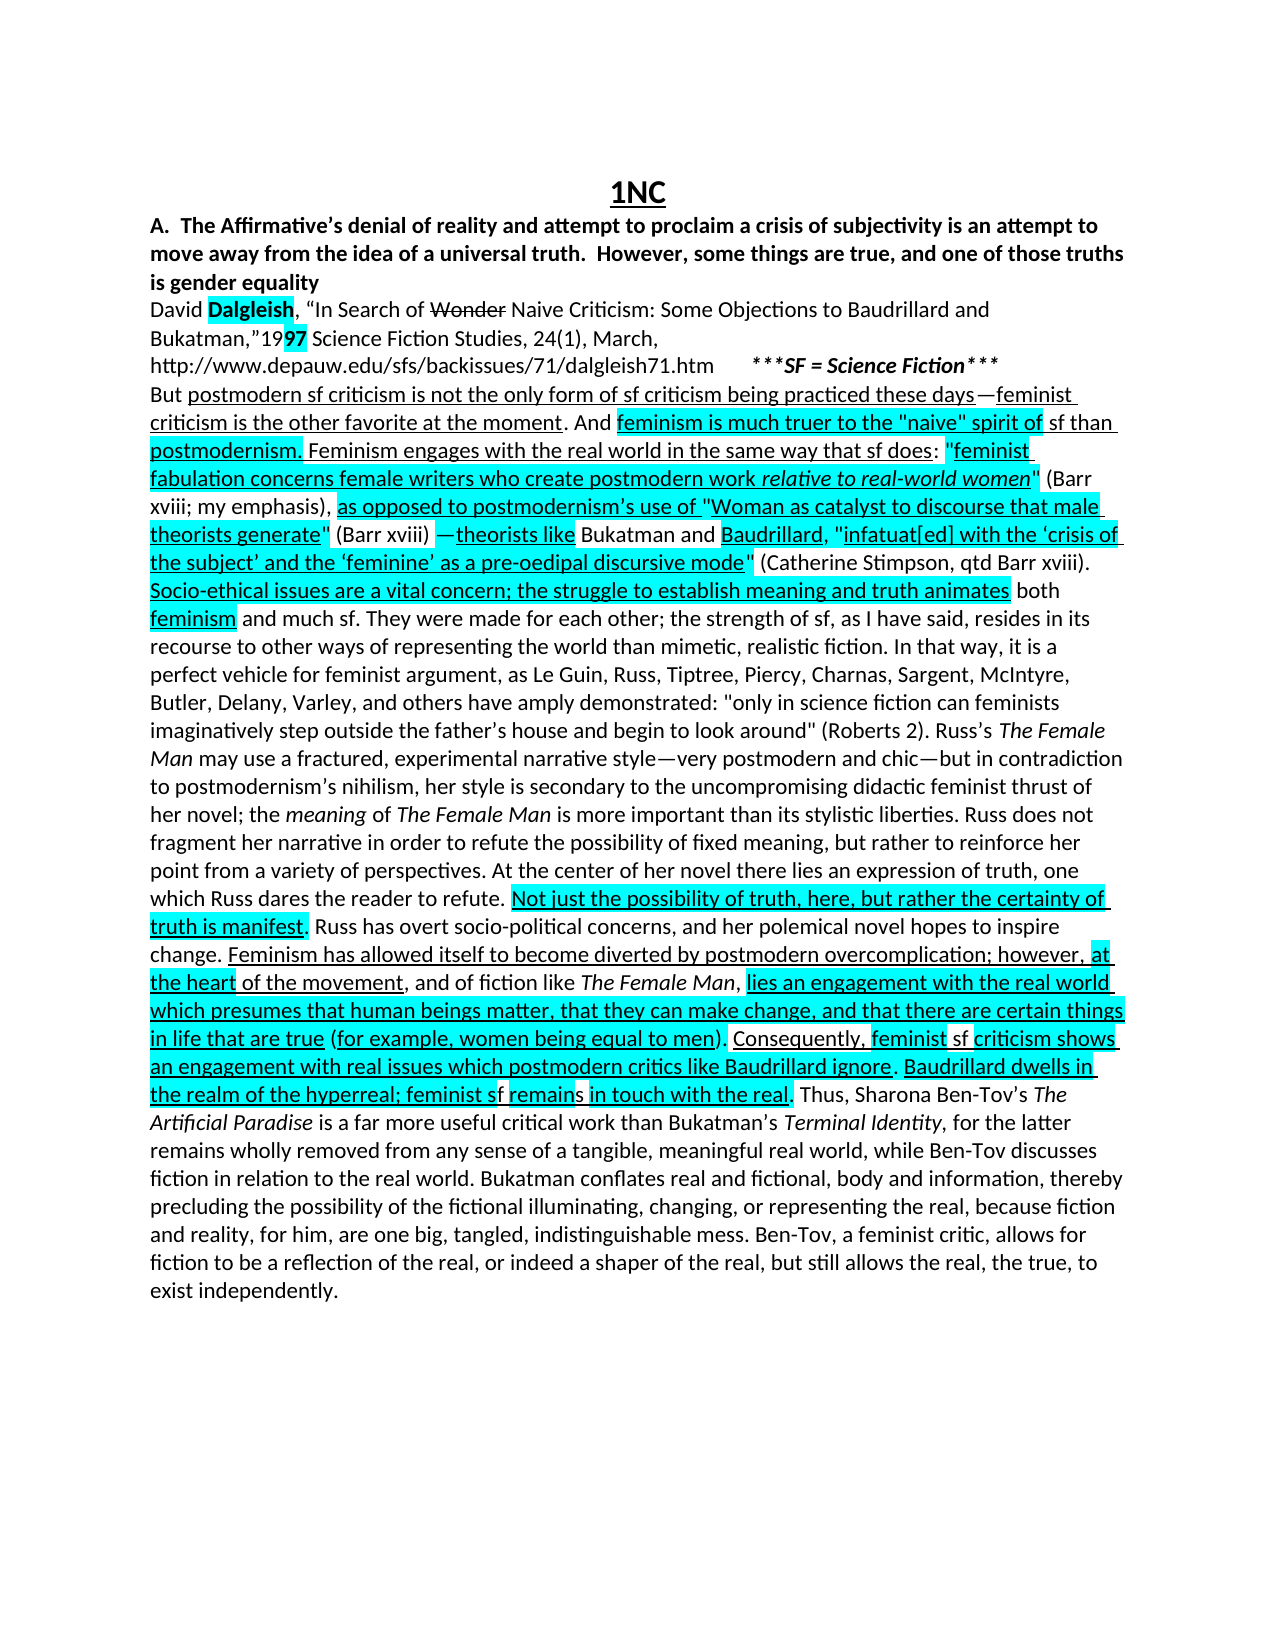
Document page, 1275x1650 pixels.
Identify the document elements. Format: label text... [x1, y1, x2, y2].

text A. The Affirmative’s denial of reality and attempt to proclaim a crisis of subjectivity is an attempt to move away from the idea of a universal truth. However, some things are true, and one of those truths is gender equality [150, 212, 1125, 296]
text But postmodern sf criticism is not the only form of sf criticism being practiced these days—feminist criticism is the other favorite at the moment. And feminism is much truer to the "naive" spirit of sf than postmodernism. Feminism engages with the real world in the same way that sf does: "feminist fabulation concerns female writers who create postmodern work relative to real-world women" (Barr xviii; my emphasis), as opposed to postmodernism’s use of "Woman as catalyst to discourse that male theorists generate" (Barr xviii) —theorists like Bukatman and Baudrillard, "infatuat[ed] with the ‘crisis of the subject’ and the ‘feminine’ as a pre-oedipal discursive mode" (Catherine Stimpson, qtd Barr xviii). Socio-ethical issues are a vital concern; the struggle to establish meaning and truth animates both feminism and much sf. They were made for each other; the strength of sf, as I have said, resides in its recourse to other ways of representing the world than mimetic, realistic fiction. In that way, it is a perfect vehicle for feminist argument, as Le Guin, Russ, Tiptree, Piercy, Charnas, Sargent, McIntyre, Butler, Delany, Varley, and others have amply demonstrated: "only in science fiction can feminists imaginatively step outside the father’s house and begin to look around" (Roberts 2). Russ’s The Female Man may use a fractured, experimental narrative style—very postmodern and chic—but in contradiction to postmodernism’s nihilism, her style is secondary to the uncompromising didactic feminist thrust of her novel; the meaning of The Female Man is more important than its stylistic liberties. Russ does not fragment her narrative in order to refute the possibility of fixed meaning, but rather to reinforce her point from a variety of perspectives. At the center of her novel there lies an expression of truth, one which Russ dares the reader to refute. Not just the possibility of truth, here, but rather the certainty of truth is manifest. Russ has overt socio-political concerns, and her polemical novel hopes to inspire change. Feminism has allowed itself to become diverted by postmodern overcomplication; however, at the heart of the movement, and of fiction like The Female Man, lies an engagement with the real world which presumes that human beings matter, that they can make change, and that there are certain things in life that are true (for example, women being equal to men). Consequently, feminist sf criticism shows an engagement with real issues which postmodern critics like Baudrillard ignore. Baudrillard dwells in the realm of the hyperreal; feminist sf remains in touch with the real. Thus, Sharona Ben-Tov’s The Artificial Paradise is a far more useful critical work than Bukatman’s Terminal Identity, for the latter remains wholly removed from any sense of a tangible, meaningful real world, while Ben-Tov discusses fiction in relation to the real world. Bukatman conflates real and fictional, body and information, thereby precluding the possibility of the fictional illuminating, changing, or representing the real, because fiction and reality, for him, are one big, tangled, indistinguishable mess. Ben-Tov, a feminist critic, allows for fiction to be a reflection of the real, or indeed a shaper of the real, but still allows the real, the true, to exist independently. [150, 380, 1125, 996]
text But postmodern sf criticism is not the only form of sf criticism being practiced these days—feminist criticism is the other favorite at the moment. And feminism is much truer to the "naive" spirit of sf than postmodernism. Feminism engages with the real world in the same way that sf does: "feminist fabulation concerns female writers who create postmodern work relative to real-world women" (Barr xviii; my emphasis), as opposed to postmodernism’s use of "Woman as catalyst to discourse that male theorists generate" (Barr xviii) —theorists like Bukatman and Baudrillard, "infatuat[ed] with the ‘crisis of the subject’ and the ‘feminine’ as a pre-oedipal discursive mode" (Catherine Stimpson, qtd Barr xviii). Socio-ethical issues are a vital concern; the struggle to establish meaning and truth animates both feminism and much sf. They were made for each other; the strength of sf, as I have said, resides in its recourse to other ways of representing the world than mimetic, realistic fiction. In that way, it is a perfect vehicle for feminist argument, as Le Guin, Russ, Tiptree, Piercy, Charnas, Sargent, McIntyre, Butler, Delany, Varley, and others have amply demonstrated: "only in science fiction can feminists imaginatively step outside the father’s house and begin to look around" (Roberts 2). Russ’s The Female Man may use a fractured, experimental narrative style—very postmodern and chic—but in contradiction to postmodernism’s nihilism, her style is secondary to the uncompromising didactic feminist thrust of her novel; the meaning of The Female Man is more important than its stylistic liberties. Russ does not fragment her narrative in order to refute the possibility of fixed meaning, but rather to reinforce her point from a variety of perspectives. At the center of her novel there lies an expression of truth, one which Russ dares the reader to refute. Not just the possibility of truth, here, but rather the certainty of truth is manifest. Russ has overt socio-political concerns, and her polemical novel hopes to inspire change. Feminism has allowed itself to become diverted by postmodern overcomplication; however, at the heart of the movement, and of fiction like The Female Man, lies an engagement with the real world which presumes that human beings matter, that they can make change, and that there are certain things in life that are true (for example, women being equal to men). Consequently, feminist sf criticism shows an engagement with real issues which postmodern critics like Baudrillard ignore. Baudrillard dwells in the realm of the hyperreal; feminist sf remains in touch with the real. Thus, Sharona Ben-Tov’s The Artificial Paradise is a far more useful critical work than Bukatman’s Terminal Identity, for the latter remains wholly removed from any sense of a tangible, meaningful real world, while Ben-Tov discusses fiction in relation to the real world. Bukatman conflates real and fictional, body and information, thereby precluding the possibility of the fictional illuminating, changing, or representing the real, because fiction and reality, for him, are one big, tangled, indistinguishable mess. Ben-Tov, a feminist critic, allows for fiction to be a reflection of the real, or indeed a shaper of the real, but still allows the real, the true, to exist independently. [150, 1024, 1125, 1304]
text David Dalgleish, “In Search of Wonder Naive Criticism: Some Objections to Baudrillard and Bukatman,”1997 Science Fiction Studies, 24(1), March, http://www.depauw.edu/sfs/backissues/71/dalgleish71.htm ***SF = Science Fiction*** [150, 296, 1125, 380]
subtitle 1NC [150, 171, 1125, 212]
